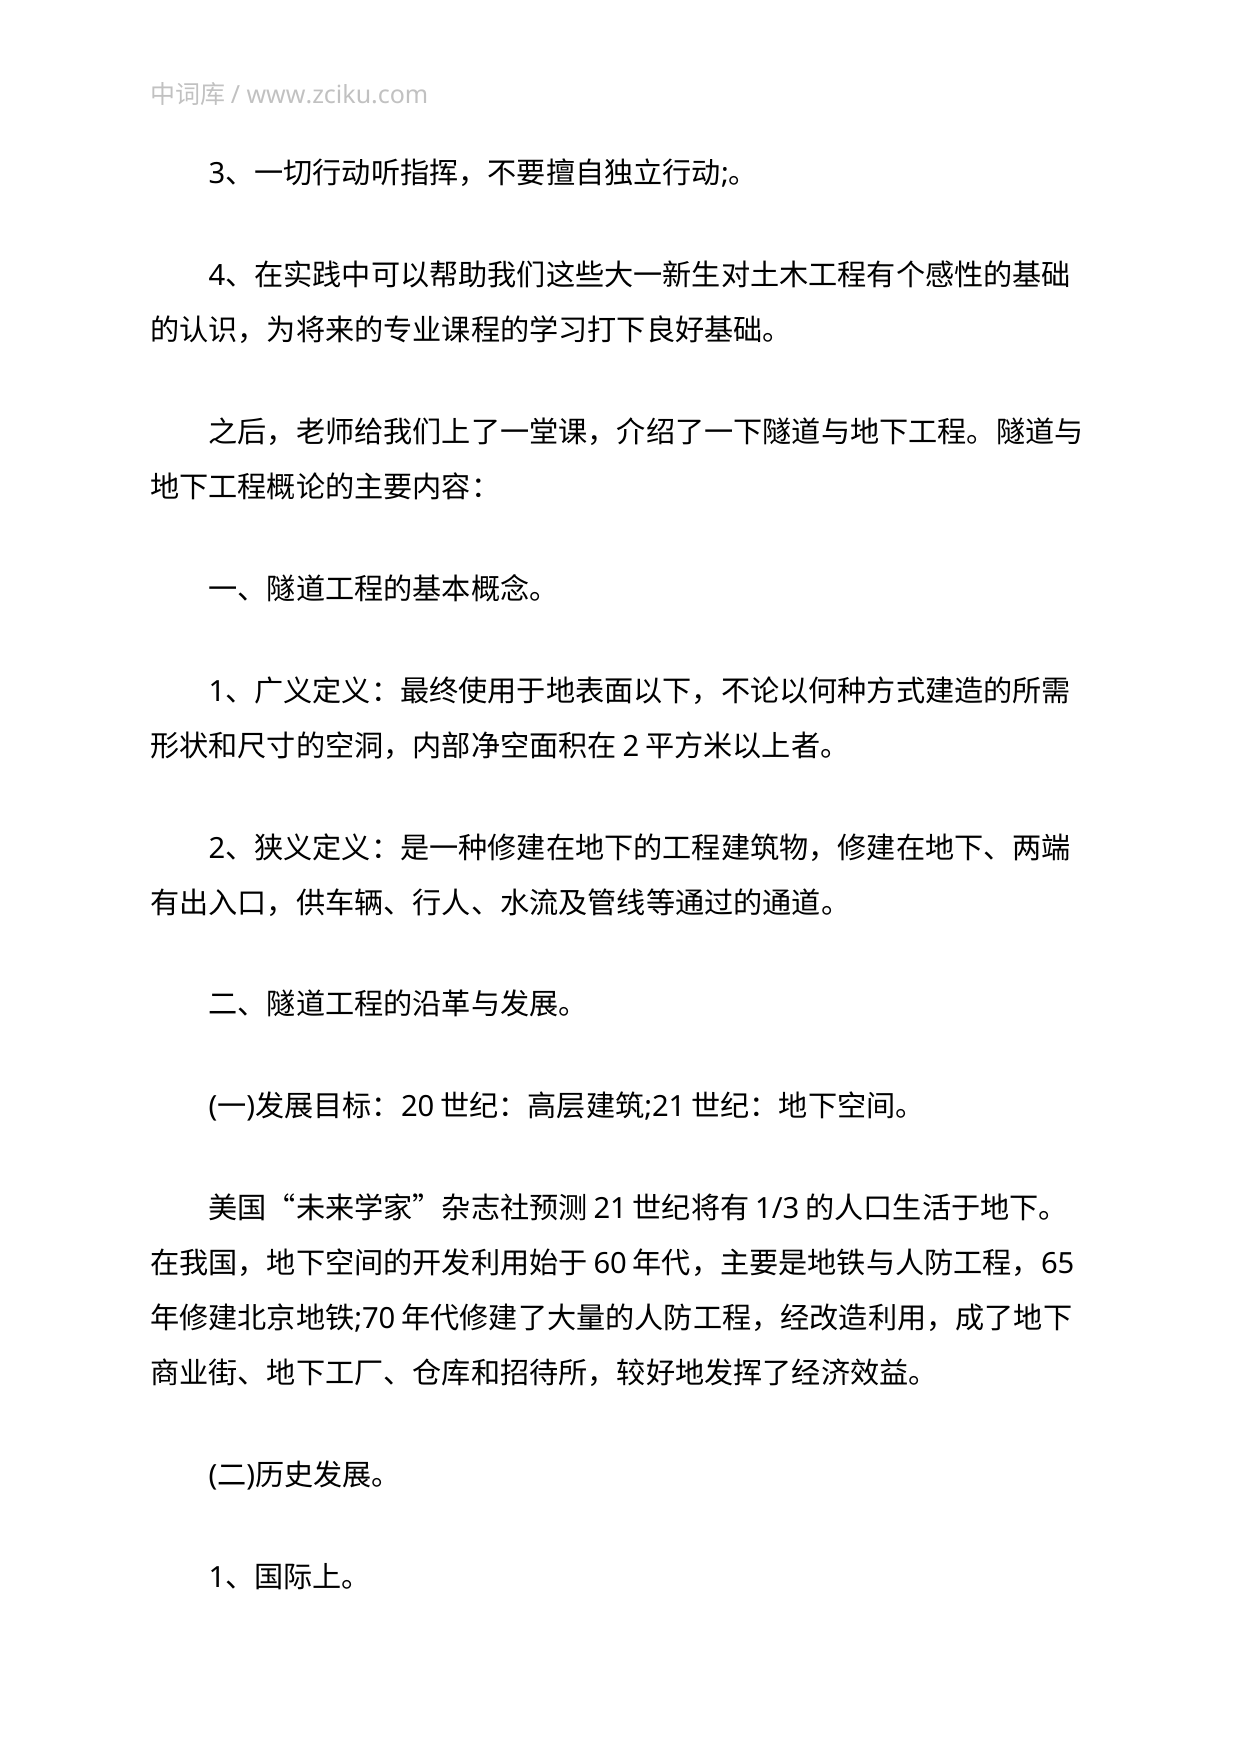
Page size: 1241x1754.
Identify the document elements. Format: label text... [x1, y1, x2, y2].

text 美国“未来学家”杂志社预测21世纪将有1/3的人口生活于地下。在我国，地下空间的开发利用始于60年代，主要是地铁与人防工程，65年修建北京地铁;70年代修建了大量的人防工程，经改造利用，成了地下商业街、地下工厂、仓库和招待所，较好地发挥了经济效益。 [150, 1185, 1090, 1392]
text 之后，老师给我们上了一堂课，介绍了一下隧道与地下工程。隧道与地下工程概论的主要内容： [150, 409, 1090, 506]
text 3、一切行动听指挥，不要擅自独立行动;。 [150, 150, 1090, 192]
text 二、隧道工程的沿革与发展。 [150, 981, 1090, 1023]
text (一)发展目标：20世纪：高层建筑;21世纪：地下空间。 [150, 1083, 1090, 1125]
text 1、国际上。 [150, 1553, 1090, 1596]
text 4、在实践中可以帮助我们这些大一新生对土木工程有个感性的基础的认识，为将来的专业课程的学习打下良好基础。 [150, 252, 1090, 349]
text (二)历史发展。 [150, 1451, 1090, 1494]
text 2、狭义定义：是一种修建在地下的工程建筑物，修建在地下、两端有出入口，供车辆、行人、水流及管线等通过的通道。 [150, 824, 1090, 921]
text 一、隧道工程的基本概念。 [150, 565, 1090, 608]
text 1、广义定义：最终使用于地表面以下，不论以何种方式建造的所需形状和尺寸的空洞，内部净空面积在2平方米以上者。 [150, 667, 1090, 764]
